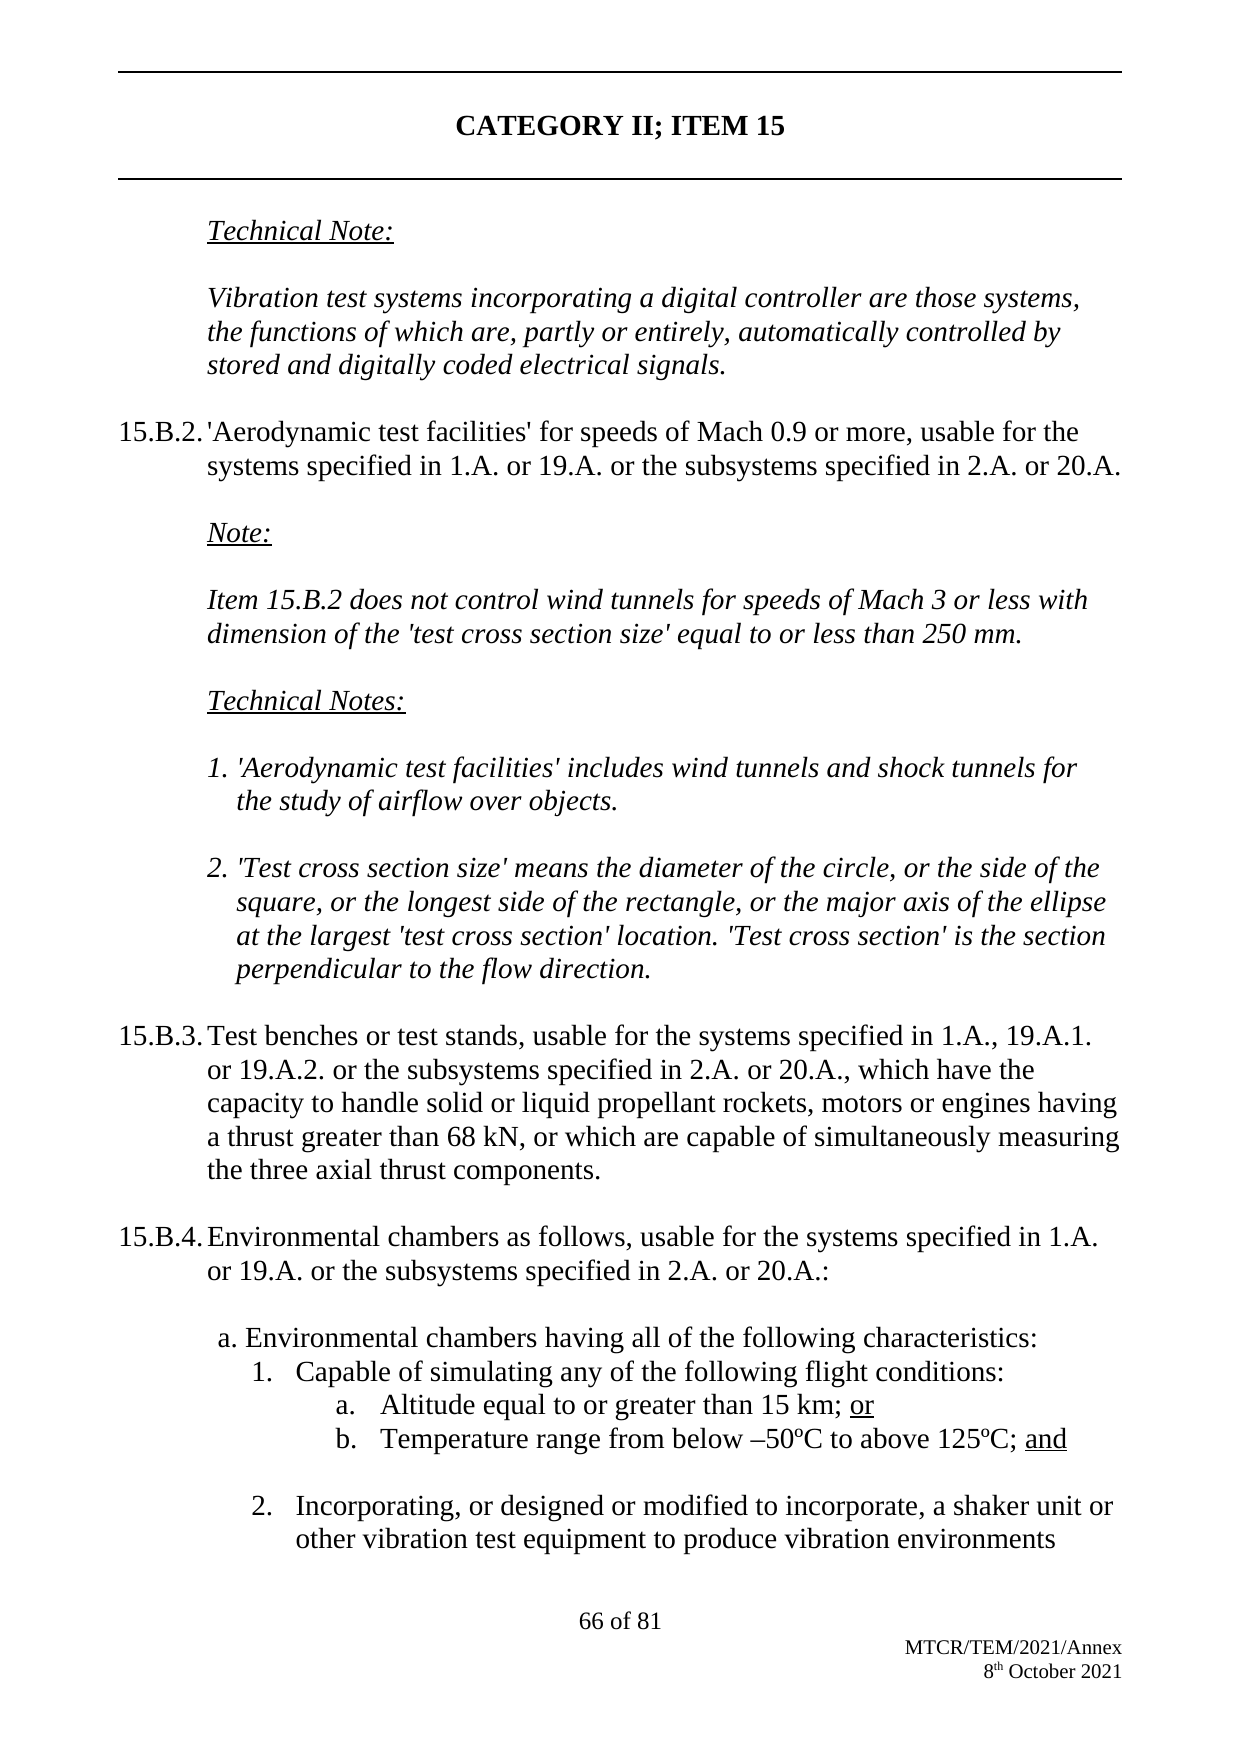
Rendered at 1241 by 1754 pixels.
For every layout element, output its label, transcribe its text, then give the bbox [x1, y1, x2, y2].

text 15.B.3. Test benches or test stands, usable for the systems specified in 1.A., 19.A.1. or 19.A.2. or the subsystems specified in 2.A. or 20.A., which have the capacity to handle solid or liquid propellant rockets, motors or engines having a thrust greater than 68 kN, or which are capable of simultaneously measuring the three axial thrust components. [118, 1018, 1122, 1186]
text Vibration test systems incorporating a digital controller are those systems, the functions of which are, partly or entirely, automatically controlled by stored and digitally coded electrical signals. [207, 280, 1122, 381]
text a. Altitude equal to or greater than 15 km; or [335, 1387, 1122, 1421]
text Technical Note: [207, 213, 1122, 247]
text 1. 'Aerodynamic test facilities' includes wind tunnels and shock tunnels for the study of airflow over objects. [207, 750, 1122, 817]
text 15.B.2. 'Aerodynamic test facilities' for speeds of Mach 0.9 or more, usable for the systems specified in 1.A. or 19.A. or the subsystems specified in 2.A. or 20.A. [118, 414, 1122, 482]
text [251, 1488, 1122, 1555]
text 2. 'Test cross section size' means the diameter of the circle, or the side of the square, or the longest side of the rectangle, or the major axis of the ellipse at the largest 'test cross section' location. 'Test cross section' is the section perpendicular to the flow direction. [207, 851, 1122, 985]
text Note: [207, 515, 1122, 549]
text 15.B.4. Environmental chambers as follows, usable for the systems specified in 1.A. or 19.A. or the subsystems specified in 2.A. or 20.A.: [118, 1219, 1122, 1287]
text Technical Notes: [207, 683, 1122, 716]
text Item 15.B.2 does not control wind tunnels for speeds of Mach 3 or less with dimension of the 'test cross section size' equal to or less than 250 mm. [207, 582, 1122, 649]
text b. Temperature range from below –50ºC to above 125ºC; and [335, 1421, 1122, 1454]
text 1. Capable of simulating any of the following flight conditions: [251, 1354, 1122, 1387]
text a. Environmental chambers having all of the following characteristics: [217, 1320, 1122, 1354]
